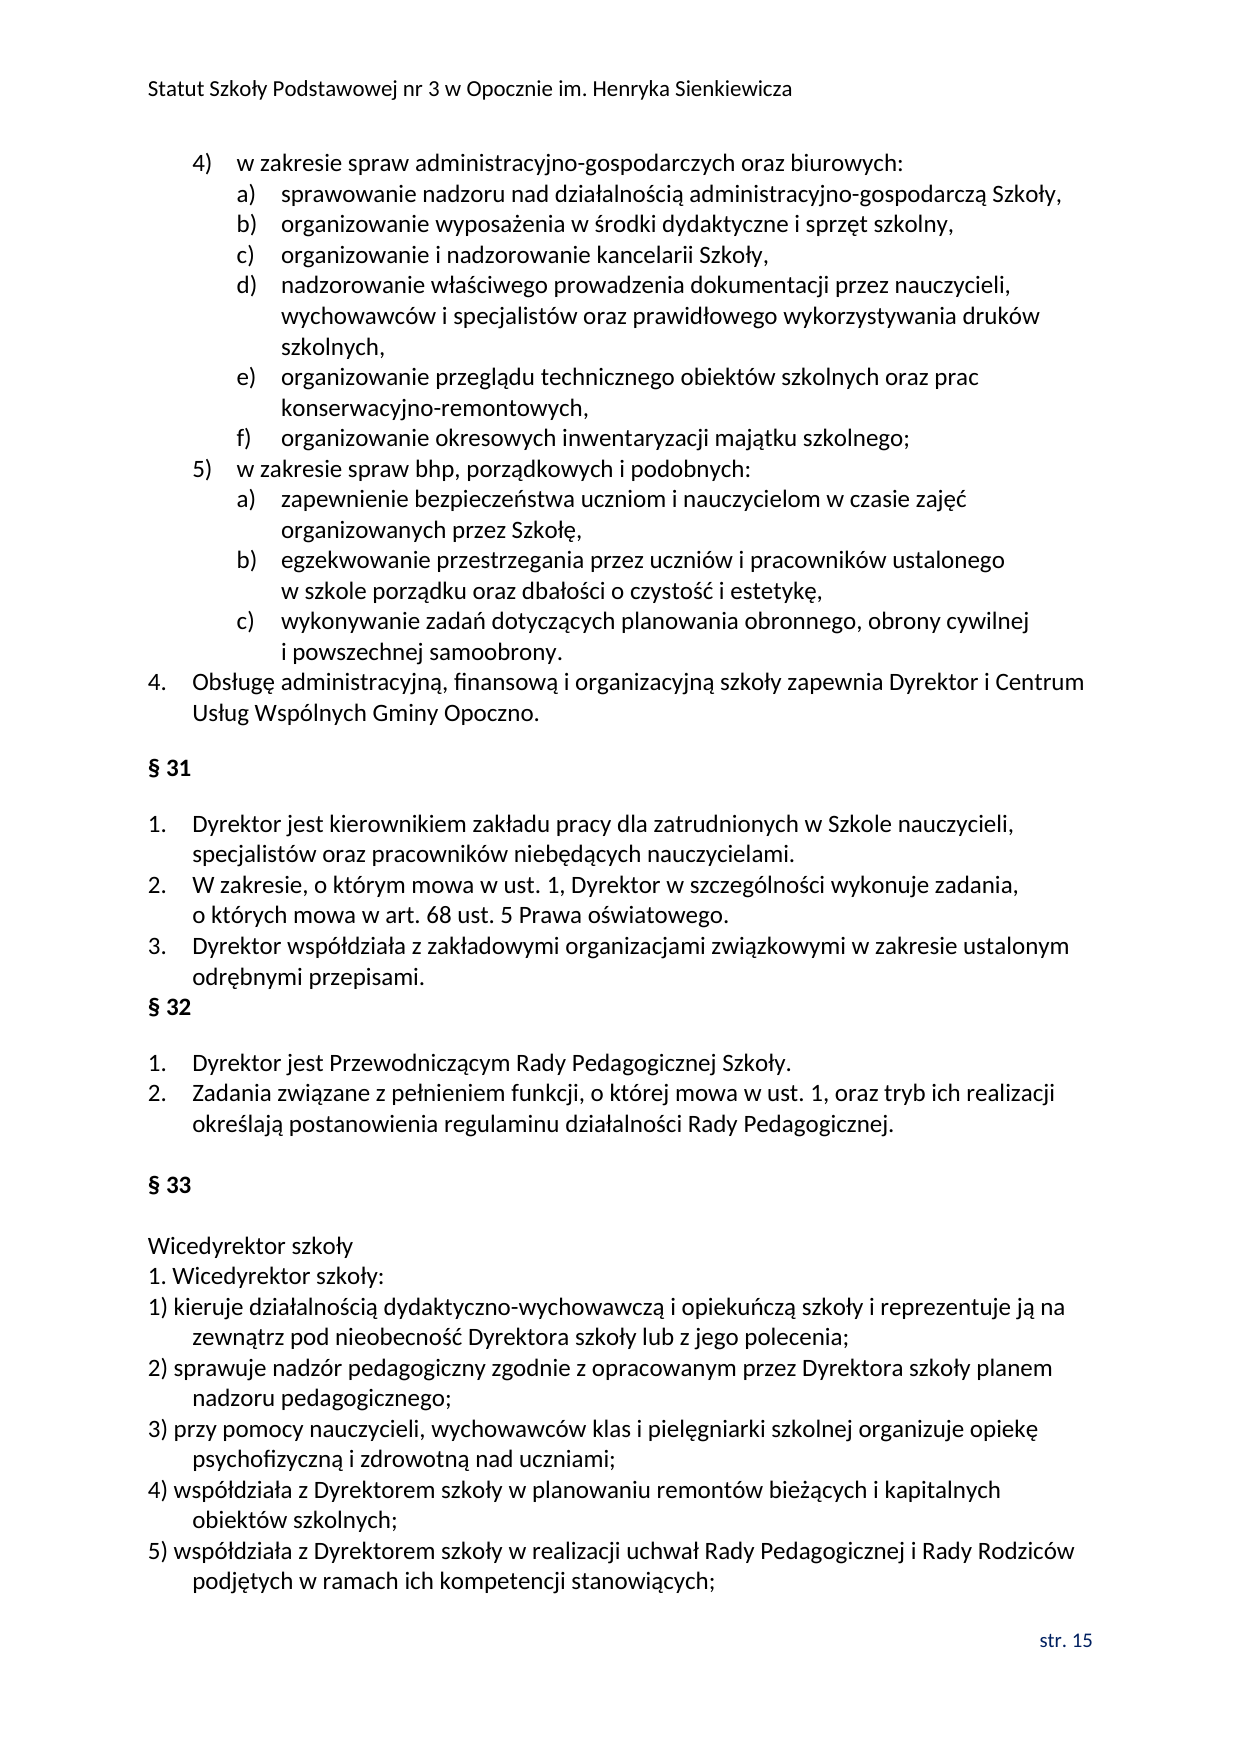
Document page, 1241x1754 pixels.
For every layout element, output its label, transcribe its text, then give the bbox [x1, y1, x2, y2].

text d) nadzorowanie właściwego prowadzenia dokumentacji przez nauczycieli, wychowawców i specjalistów oraz prawidłowego wykorzystywania druków szkolnych, [236, 270, 1093, 361]
text 1) kieruje działalnością dydaktyczno-wychowawczą i opiekuńczą szkoły i reprezentuje ją na zewnątrz pod nieobecność Dyrektora szkoły lub z jego polecenia; [148, 1291, 1093, 1352]
text b) egzekwowanie przestrzegania przez uczniów i pracowników ustalonego w szkole porządku oraz dbałości o czystość i estetykę, [236, 544, 1093, 605]
text f) organizowanie okresowych inwentaryzacji majątku szkolnego; [236, 422, 1093, 453]
text 1. Wicedyrektor szkoły: [148, 1260, 1093, 1291]
text 4. Obsługę administracyjną, finansową i organizacyjną szkoły zapewnia Dyrektor i Centrum Usług Wspólnych Gminy Opoczno. [148, 666, 1093, 727]
text 1. Dyrektor jest kierownikiem zakładu pracy dla zatrudnionych w Szkole nauczycieli, specjalistów oraz pracowników niebędących nauczycielami. [148, 808, 1093, 869]
text 4) współdziała z Dyrektorem szkoły w planowaniu remontów bieżących i kapitalnych obiektów szkolnych; [148, 1474, 1093, 1535]
text 2. Zadania związane z pełnieniem funkcji, o której mowa w ust. 1, oraz tryb ich realizacji określają postanowienia regulaminu działalności Rady Pedagogicznej. [148, 1077, 1093, 1138]
text Wicedyrektor szkoły [148, 1230, 1093, 1260]
text 2) sprawuje nadzór pedagogiczny zgodnie z opracowanym przez Dyrektora szkoły planem nadzoru pedagogicznego; [148, 1352, 1093, 1413]
text 5) w zakresie spraw bhp, porządkowych i podobnych: [192, 453, 1093, 483]
text 5) współdziała z Dyrektorem szkoły w realizacji uchwał Rady Pedagogicznej i Rady Rodziców podjętych w ramach ich kompetencji stanowiących; [148, 1535, 1093, 1596]
text 3) przy pomocy nauczycieli, wychowawców klas i pielęgniarki szkolnej organizuje opiekę psychofizyczną i zdrowotną nad uczniami; [148, 1413, 1093, 1474]
text 2. W zakresie, o którym mowa w ust. 1, Dyrektor w szczególności wykonuje zadania, o których mowa w art. 68 ust. 5 Prawa oświatowego. [148, 869, 1093, 930]
text 1. Dyrektor jest Przewodniczącym Rady Pedagogicznej Szkoły. [148, 1047, 1093, 1077]
text § 33 [148, 1169, 1093, 1199]
text 3. Dyrektor współdziała z zakładowymi organizacjami związkowymi w zakresie ustalonym odrębnymi przepisami. [148, 930, 1093, 991]
text a) zapewnienie bezpieczeństwa uczniom i nauczycielom w czasie zajęć organizowanych przez Szkołę, [236, 483, 1093, 544]
text 4) w zakresie spraw administracyjno-gospodarczych oraz biurowych: [192, 148, 1093, 178]
text b) organizowanie wyposażenia w środki dydaktyczne i sprzęt szkolny, [236, 209, 1093, 239]
text § 31 [148, 752, 1093, 783]
text § 32 [148, 991, 1093, 1022]
text c) organizowanie i nadzorowanie kancelarii Szkoły, [236, 239, 1093, 270]
text c) wykonywanie zadań dotyczących planowania obronnego, obrony cywilnej i powszechnej samoobrony. [236, 605, 1093, 666]
text e) organizowanie przeglądu technicznego obiektów szkolnych oraz prac konserwacyjno-remontowych, [236, 361, 1093, 422]
text a) sprawowanie nadzoru nad działalnością administracyjno-gospodarczą Szkoły, [236, 178, 1093, 209]
